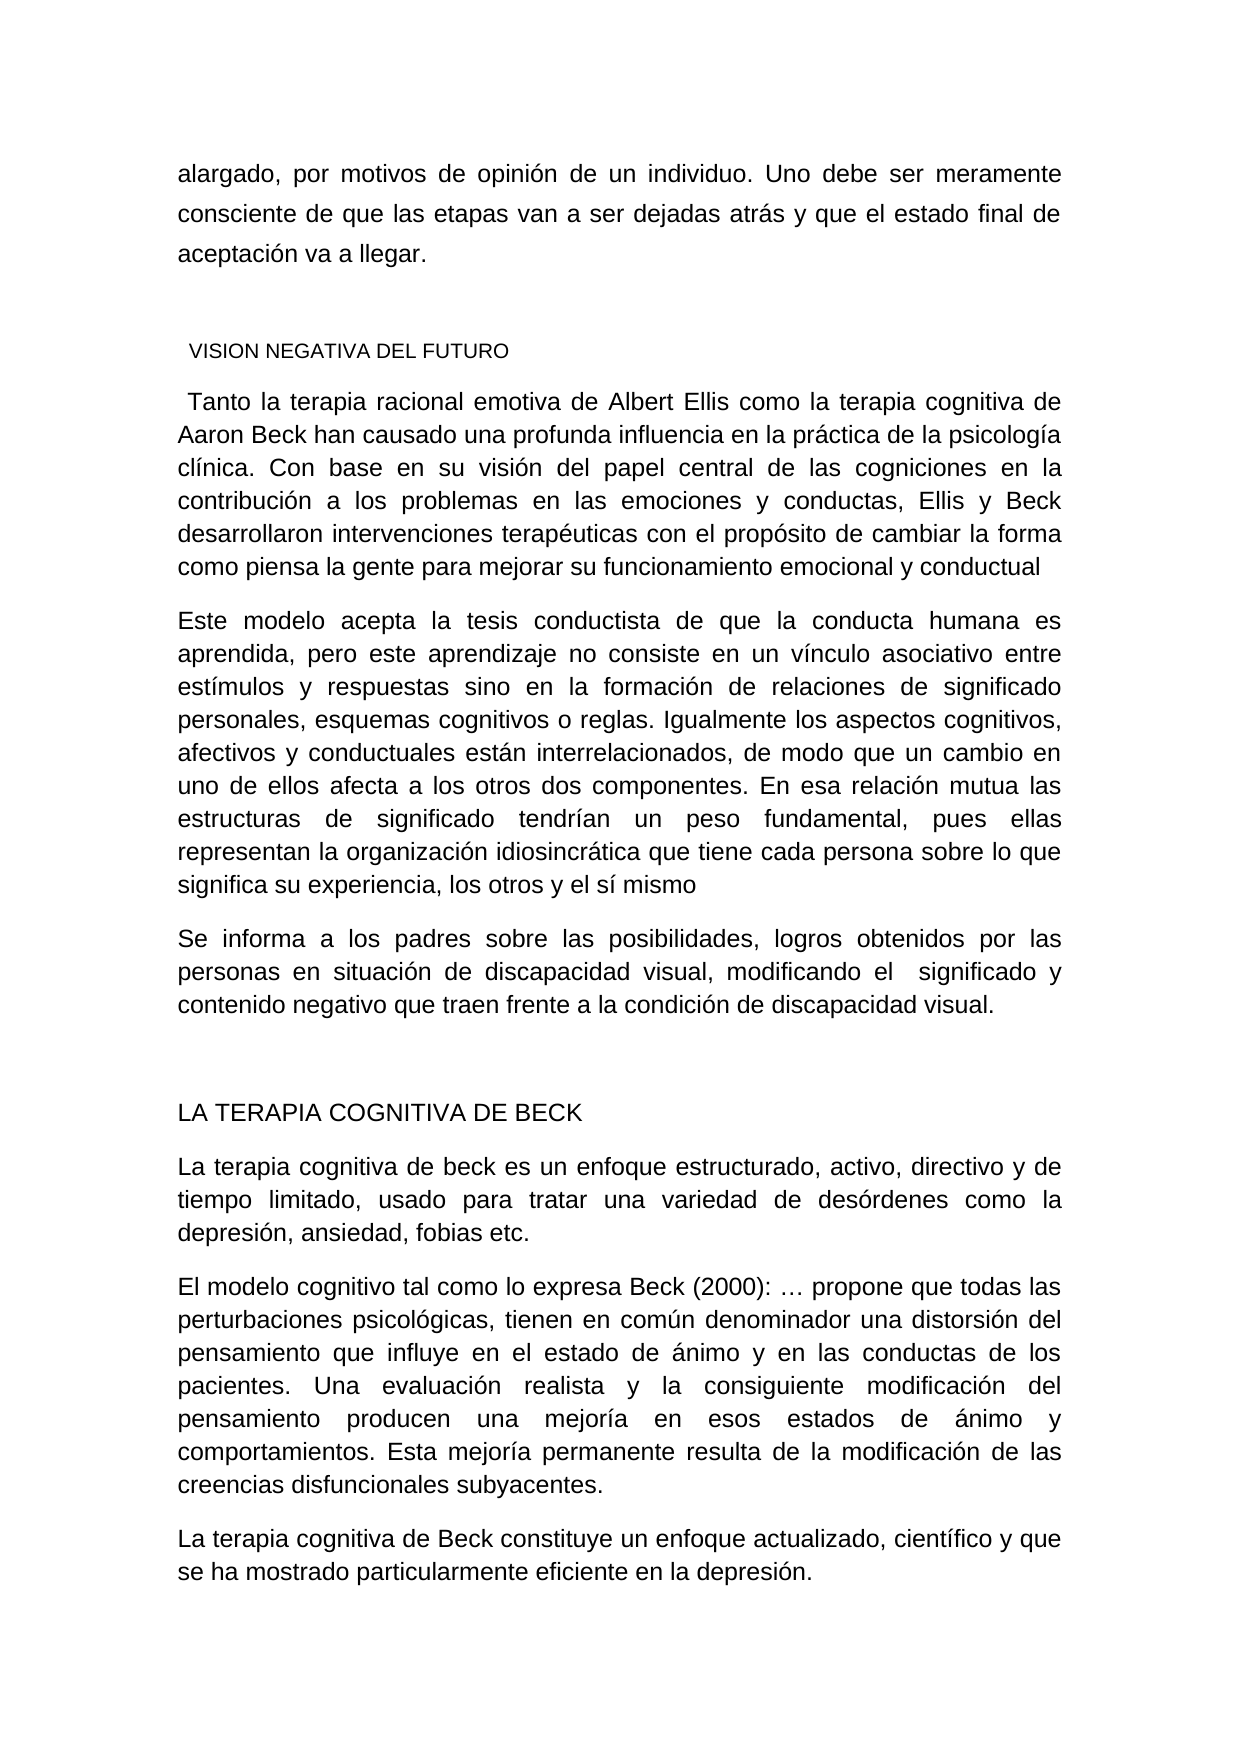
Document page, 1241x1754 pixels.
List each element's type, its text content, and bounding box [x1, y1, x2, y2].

text LA TERAPIA COGNITIVA DE BECK [177, 1098, 1063, 1127]
text La terapia cognitiva de beck es un enfoque estructurado, activo, directivo y de tiempo limitado, usado para tratar una variedad de desórdenes como la depresión, ansiedad, fobias etc. [177, 1152, 1063, 1247]
text La terapia cognitiva de Beck constituye un enfoque actualizado, científico y que se ha mostrado particularmente eficiente en la depresión. [177, 1524, 1063, 1585]
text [177, 148, 1063, 268]
text Este modelo acepta la tesis conductista de que la conducta humana es aprendida, pero este aprendizaje no consiste en un vínculo asociativo entre estímulos y respuestas sino en la formación de relaciones de significado personales, esquemas cognitivos o reglas. Igualmente los aspectos cognitivos, afectivos y conductuales están interrelacionados, de modo que un cambio en uno de ellos afecta a los otros dos componentes. En esa relación mutua las estructuras de significado tendrían un peso fundamental, pues ellas representan la organización idiosincrática que tiene cada persona sobre lo que significa su experiencia, los otros y el sí mismo [177, 606, 1063, 899]
text El modelo cognitivo tal como lo expresa Beck (2000): … propone que todas las perturbaciones psicológicas, tienen en común denominador una distorsión del pensamiento que influye en el estado de ánimo y en las conductas de los pacientes. Una evaluación realista y la consiguiente modificación del pensamiento producen una mejoría en esos estados de ánimo y comportamientos. Esta mejoría permanente resulta de la modificación de las creencias disfuncionales subyacentes. [177, 1272, 1063, 1498]
text Tanto la terapia racional emotiva de Albert Ellis como la terapia cognitiva de Aaron Beck han causado una profunda influencia en la práctica de la psicología clínica. Con base en su visión del papel central de las cogniciones en la contribución a los problemas en las emociones y conductas, Ellis y Beck desarrollaron intervenciones terapéuticas con el propósito de cambiar la forma como piensa la gente para mejorar su funcionamiento emocional y conductual [177, 387, 1063, 581]
text Se informa a los padres sobre las posibilidades, logros obtenidos por las personas en situación de discapacidad visual, modificando el significado y contenido negativo que traen frente a la condición de discapacidad visual. [177, 924, 1063, 1019]
text VISION NEGATIVA DEL FUTURO [177, 339, 1063, 363]
